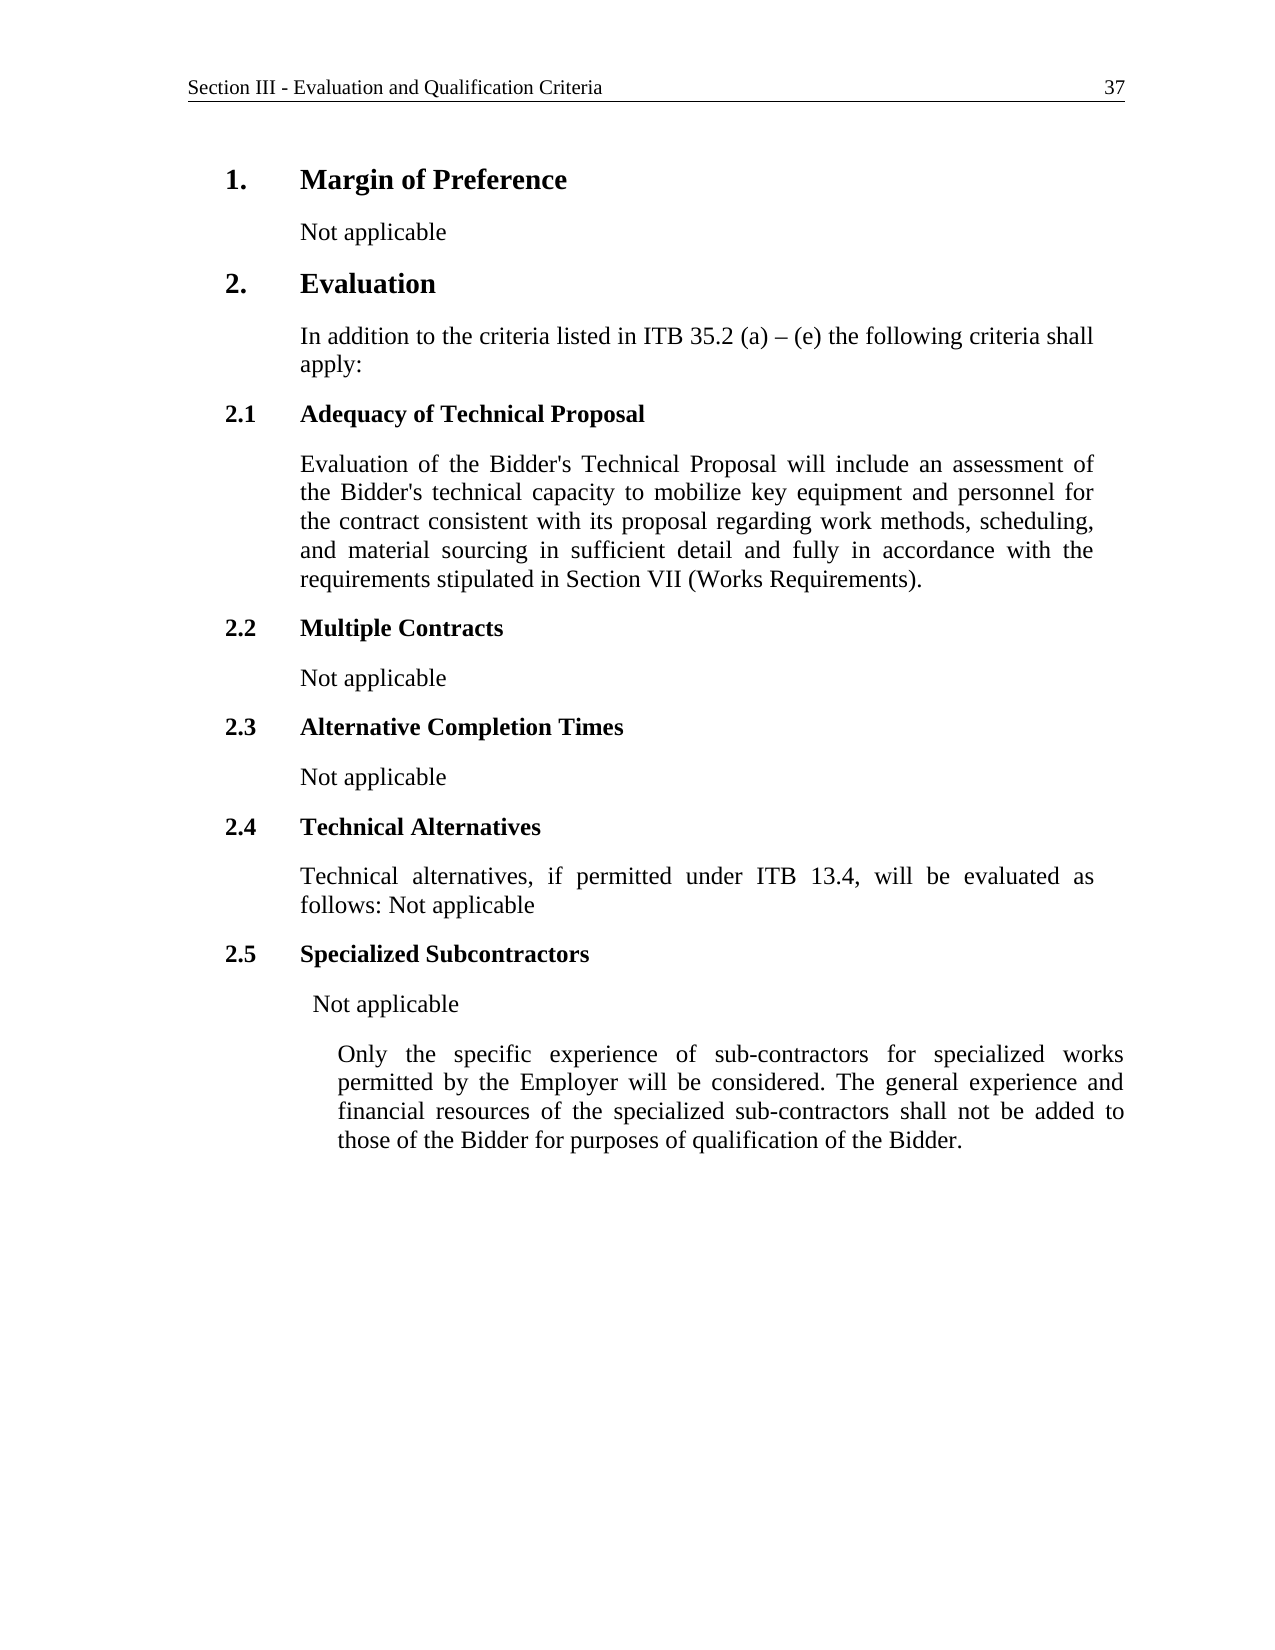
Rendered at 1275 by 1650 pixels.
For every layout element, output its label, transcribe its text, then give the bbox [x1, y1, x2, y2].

text Not applicable [300, 762, 1095, 791]
subtitle 2.2 Multiple Contracts [225, 613, 1095, 642]
subtitle 2.5 Specialized Subcontractors [225, 939, 1095, 968]
subtitle Not applicable [225, 989, 1095, 1018]
text 2. Evaluation [225, 266, 1125, 300]
subtitle 2.4 Technical Alternatives [225, 812, 1095, 840]
text Only the specific experience of sub-contractors for specialized works permitted by the Employer will be considered. The general experience and financial resources of the specialized sub-contractors shall not be added to those of the Bidder for purposes of qualification of the Bidder. [337, 1039, 1125, 1154]
text In addition to the criteria listed in ITB 35.2 (a) – (e) the following criteria shall apply: [300, 321, 1095, 378]
subtitle 2.3 Alternative Completion Times [225, 712, 1095, 741]
text Not applicable [300, 663, 1095, 692]
subtitle Evaluation of the Bidder's Technical Proposal will include an assessment of the Bidder's technical capacity to mobilize key equipment and personnel for the contract consistent with its proposal regarding work methods, scheduling, and material sourcing in sufficient detail and fully in accordance with the requirements stipulated in Section VII (Works Requirements). [300, 449, 1095, 592]
subtitle 2.1 Adequacy of Technical Proposal [225, 399, 1095, 428]
subtitle Not applicable [300, 217, 1095, 246]
text 1. Margin of Preference [225, 162, 1125, 196]
subtitle Technical alternatives, if permitted under ITB 13.4, will be evaluated as follows: Not applicable [300, 861, 1095, 919]
